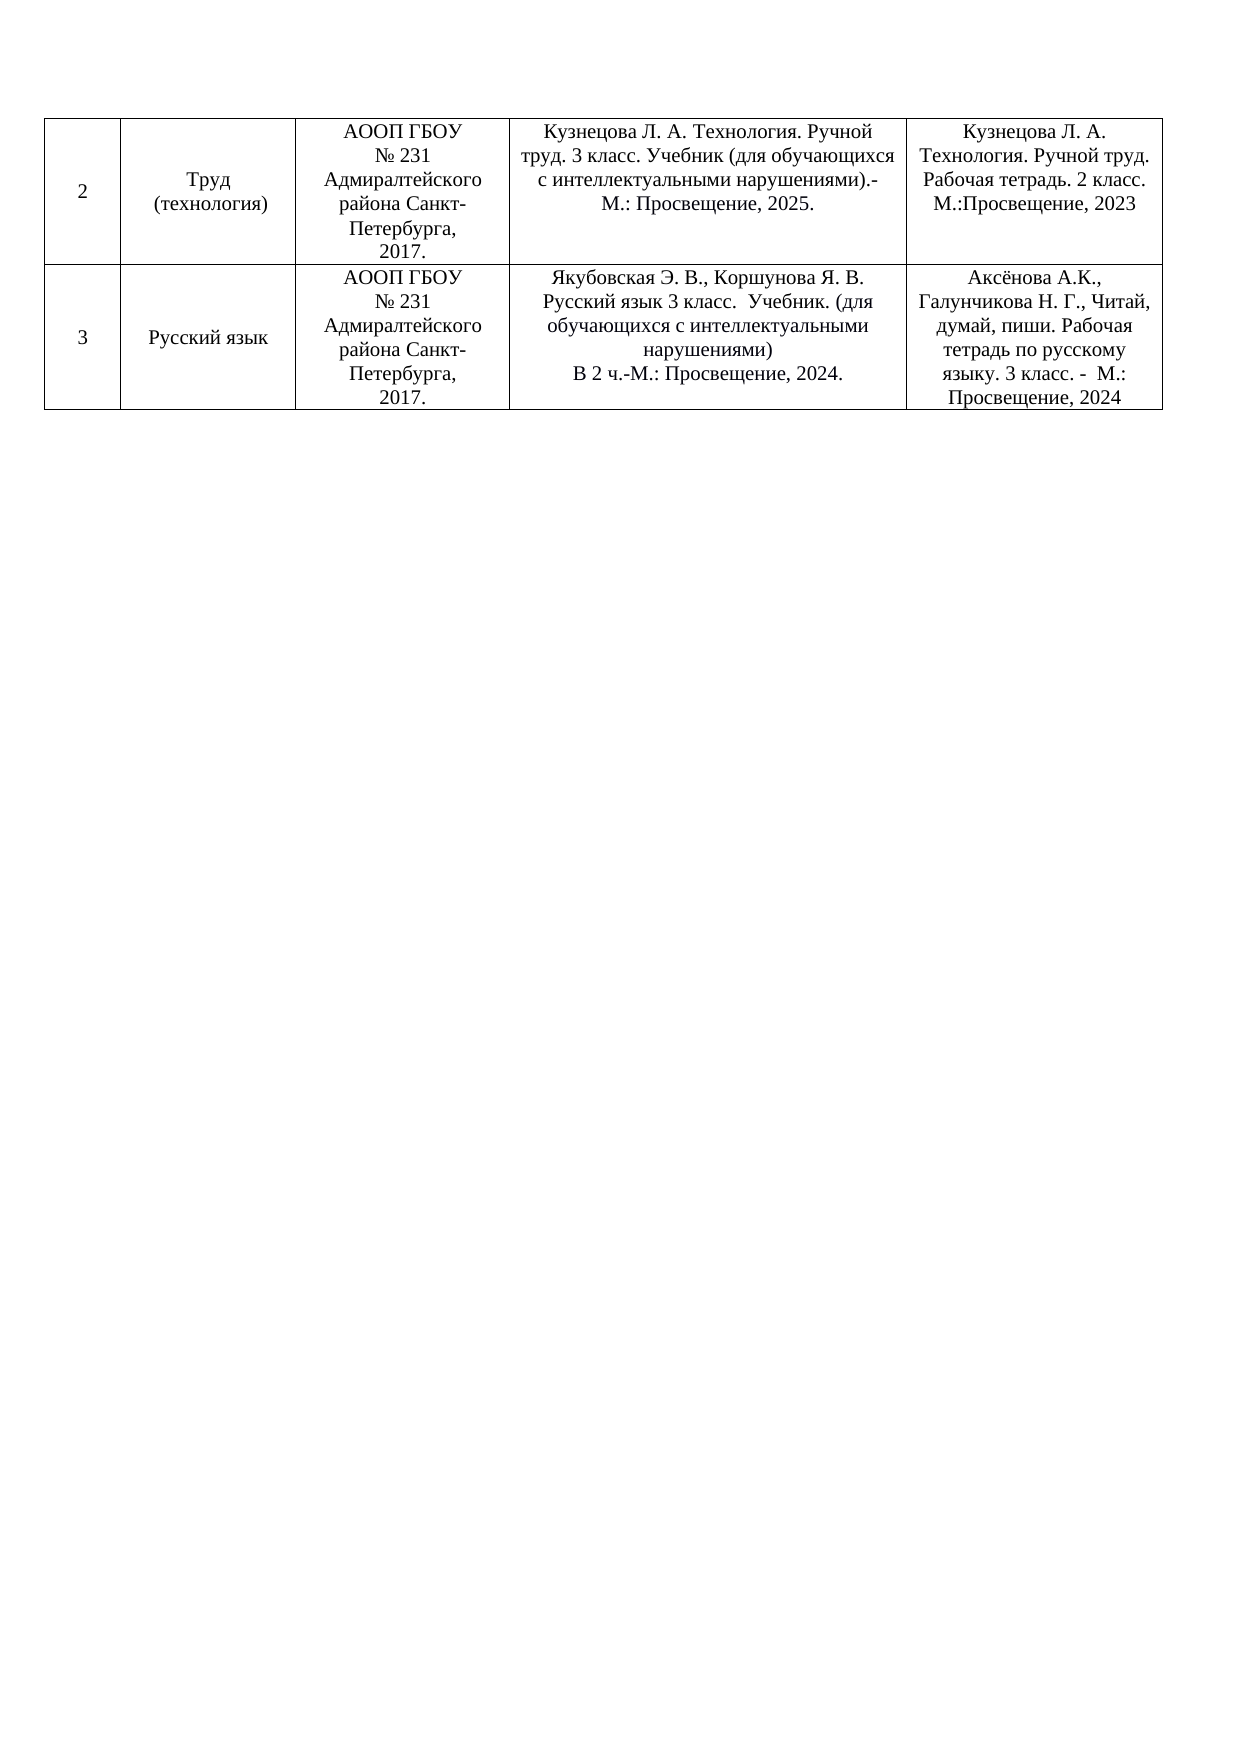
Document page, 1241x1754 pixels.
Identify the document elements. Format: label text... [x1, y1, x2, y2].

table_cell Аксёнова А.К., Галунчикова Н. Г., Читай, думай, пиши. Рабочая тетрадь по русскому языку. 3 класс. - М.: Просвещение, 2024 [907, 265, 1162, 409]
table_cell 3 [45, 265, 120, 409]
table_cell Якубовская Э. В., Коршунова Я. В. Русский язык 3 класс. Учебник. (для обучающихся с интеллектуальными нарушениями) В 2 ч.-М.: Просвещение, 2024. [510, 265, 906, 409]
table_cell АООП ГБОУ № 231 Адмиралтейского района Санкт- Петербурга, 2017. [296, 265, 509, 409]
table_cell Русский язык [121, 265, 295, 409]
table_header Кузнецова Л. А. Технология. Ручной труд. 3 класс. Учебник (для обучающихся с интеллектуальными нарушениями).- М.: Просвещение, 2025. [510, 119, 906, 263]
table_header Труд (технология) [121, 119, 295, 263]
table_header 2 [45, 119, 120, 263]
table_header АООП ГБОУ № 231 Адмиралтейского района Санкт- Петербурга, 2017. [296, 119, 509, 263]
table_header Кузнецова Л. А. Технология. Ручной труд. Рабочая тетрадь. 2 класс. М.:Просвещение, 2023 [907, 119, 1162, 263]
